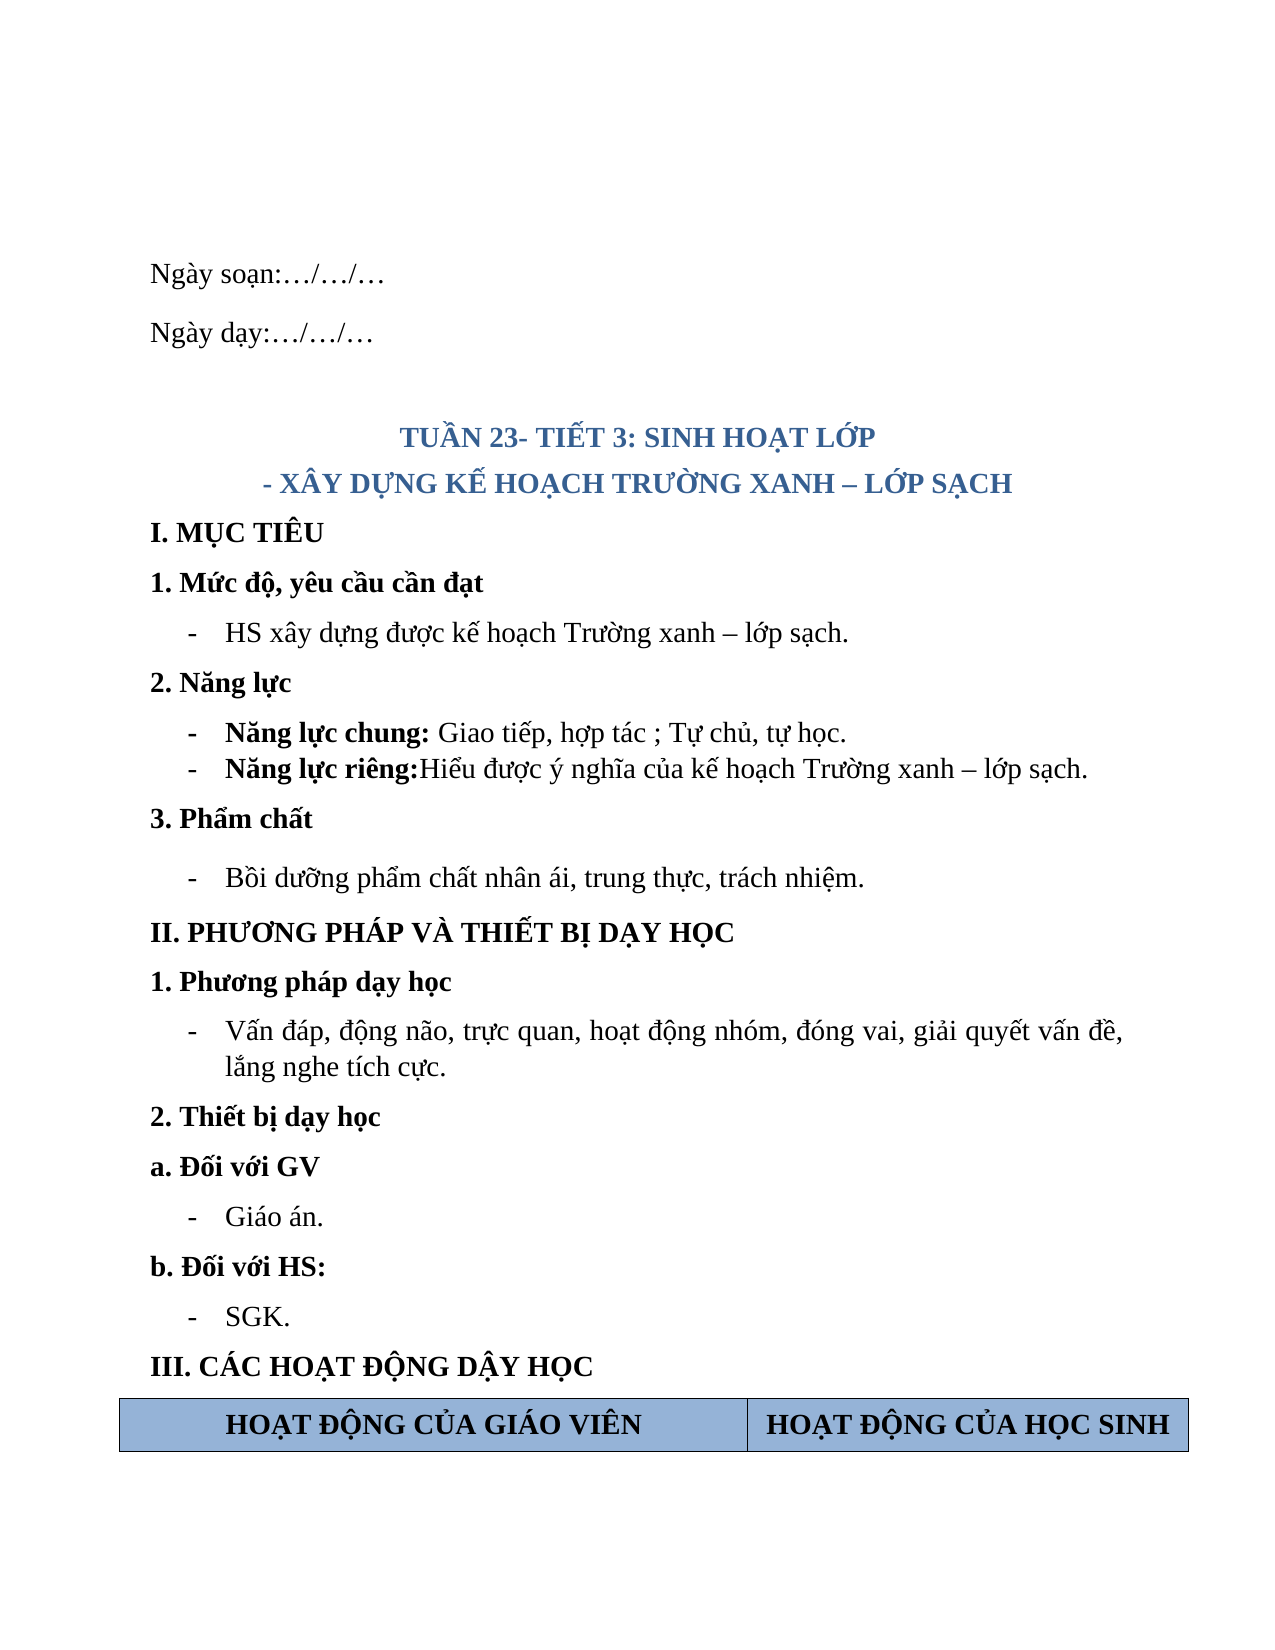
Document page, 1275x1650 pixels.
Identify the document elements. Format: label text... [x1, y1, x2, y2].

text III. CÁC HOẠT ĐỘNG DẬY HỌC [150, 1348, 1125, 1383]
text b. Đối với HS: [150, 1248, 1125, 1283]
list Bồi dưỡng phẩm chất nhân ái, trung thực, trách nhiệm. [187, 854, 1125, 896]
text 2. Năng lực [150, 664, 1125, 700]
text Ngày dạy:…/…/… [150, 315, 1125, 349]
text 2. Thiết bị dạy học [150, 1098, 1125, 1133]
text 1. Mức độ, yêu cầu cần đạt [150, 564, 1125, 600]
table_header HOẠT ĐỘNG CỦA HỌC SINH [748, 1399, 1188, 1451]
text Ngày soạn:…/…/… [150, 256, 1125, 289]
list Năng lực riêng:Hiểu được ý nghĩa của kế hoạch Trường xanh – lớp sạch. [187, 750, 1125, 785]
list Năng lực chung: Giao tiếp, hợp tác ; Tự chủ, tự học. [187, 714, 1125, 750]
text 3. Phẩm chất [150, 800, 1125, 835]
list Vấn đáp, động não, trực quan, hoạt động nhóm, đóng vai, giải quyết vấn đề, lắng nghe tích cực. [187, 1012, 1125, 1083]
text a. Đối với GV [150, 1148, 1125, 1183]
list HS xây dựng được kế hoạch Trường xanh – lớp sạch. [187, 614, 1125, 650]
list SGK. [187, 1298, 1125, 1333]
subtitle TUẦN 23- TIẾT 3: SINH HOẠT LỚP [150, 421, 1125, 454]
text 1. Phương pháp dạy học [150, 964, 1125, 998]
table_header HOẠT ĐỘNG CỦA GIÁO VIÊN [120, 1399, 747, 1451]
text II. PHƯƠNG PHÁP VÀ THIẾT BỊ DẠY HỌC [150, 914, 1125, 950]
text I. MỤC TIÊU [150, 514, 1125, 550]
list Giáo án. [187, 1198, 1125, 1233]
subtitle - XÂY DỰNG KẾ HOẠCH TRƯỜNG XANH – LỚP SẠCH [150, 466, 1125, 500]
